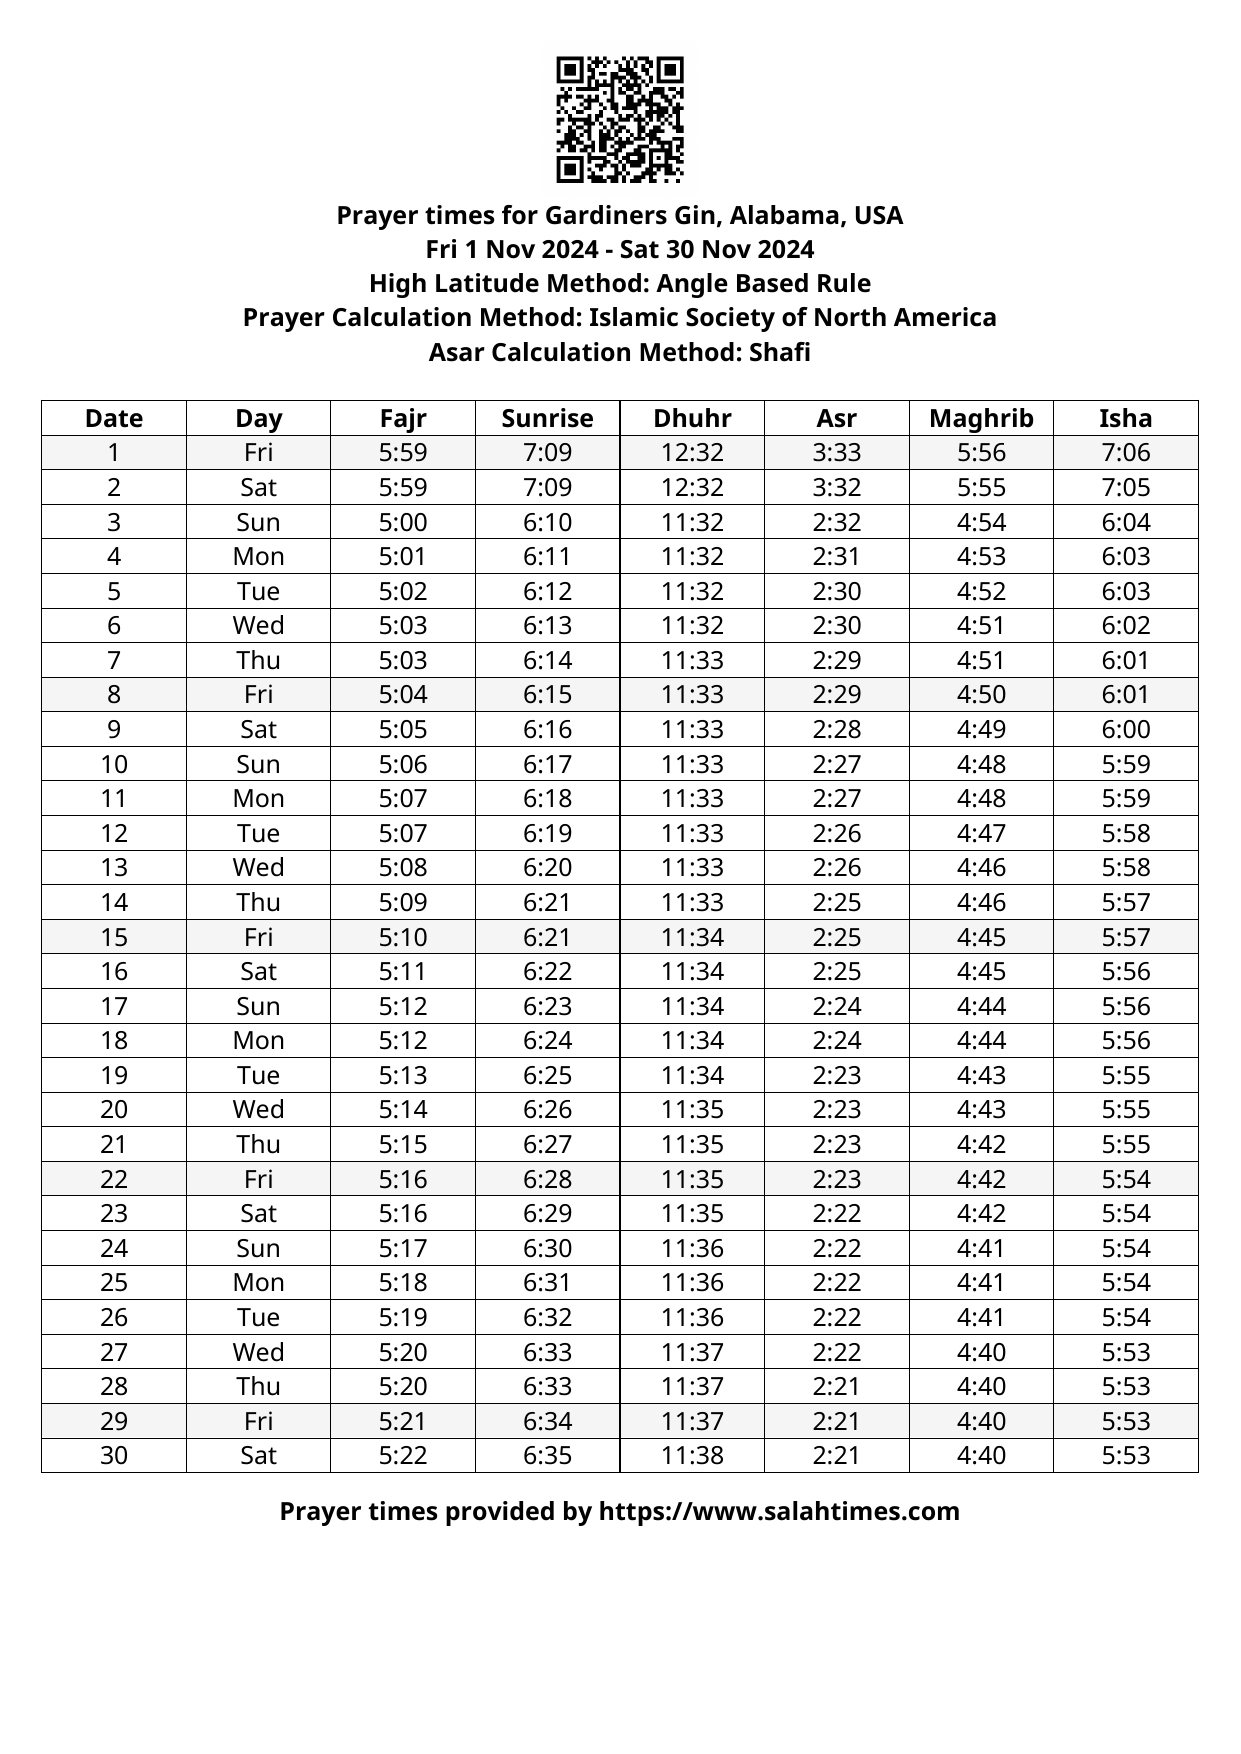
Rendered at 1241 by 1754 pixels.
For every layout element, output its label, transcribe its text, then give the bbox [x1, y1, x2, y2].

table_cell 11:36 [621, 1266, 764, 1299]
table_cell 24 [42, 1231, 186, 1264]
table_cell 5:20 [331, 1335, 475, 1368]
table_cell 6:27 [476, 1127, 619, 1161]
table_header Dhuhr [621, 401, 764, 434]
table_cell 11:33 [621, 712, 764, 746]
table_cell 6:24 [476, 1024, 619, 1057]
table_cell 5:55 [1054, 1058, 1198, 1092]
table_cell 4:48 [910, 781, 1053, 815]
table_cell Wed [187, 1335, 330, 1368]
table_cell 11:38 [621, 1439, 764, 1472]
table_cell 2:30 [765, 609, 909, 642]
table_cell 2:23 [765, 1162, 909, 1195]
table_header Date [42, 401, 186, 434]
table_cell 5:01 [331, 539, 475, 573]
table_cell 11:35 [621, 1127, 764, 1161]
table_cell 2:23 [765, 1127, 909, 1161]
table_cell 4:54 [910, 505, 1053, 538]
table_cell 21 [42, 1127, 186, 1161]
table_cell Tue [187, 1300, 330, 1334]
text Prayer Calculation Method: Islamic Society of North America [42, 300, 1198, 334]
table_cell 28 [42, 1369, 186, 1403]
table_cell 2:29 [765, 678, 909, 711]
table_header Isha [1054, 401, 1198, 434]
table_cell 13 [42, 851, 186, 884]
table_cell 4:44 [910, 989, 1053, 1022]
table_cell 3:33 [765, 436, 909, 469]
table_cell 7:05 [1054, 470, 1198, 504]
table_cell 6:03 [1054, 539, 1198, 573]
table_cell Mon [187, 539, 330, 573]
table_cell 5:55 [910, 470, 1053, 504]
table_cell 6:21 [476, 920, 619, 953]
table_cell 20 [42, 1093, 186, 1126]
table_cell 4:49 [910, 712, 1053, 746]
table_cell 6:03 [1054, 574, 1198, 607]
table_cell 5:08 [331, 851, 475, 884]
table_cell 11:32 [621, 609, 764, 642]
table_cell 22 [42, 1162, 186, 1195]
table_cell 11:32 [621, 505, 764, 538]
text Prayer times for Gardiners Gin, Alabama, USA [42, 198, 1198, 232]
table_cell 2:22 [765, 1196, 909, 1230]
table_cell Tue [187, 1058, 330, 1092]
table_cell 4:45 [910, 954, 1053, 988]
table_cell Sat [187, 1196, 330, 1230]
table_cell Wed [187, 609, 330, 642]
table_cell Fri [187, 436, 330, 469]
table_cell 4:44 [910, 1024, 1053, 1057]
table_cell 10 [42, 747, 186, 780]
table_cell 5:20 [331, 1369, 475, 1403]
table_cell 4:41 [910, 1231, 1053, 1264]
table_cell 12:32 [621, 436, 764, 469]
table_cell 18 [42, 1024, 186, 1057]
table_cell 6:26 [476, 1093, 619, 1126]
table_cell 6:30 [476, 1231, 619, 1264]
table_cell 7:09 [476, 470, 619, 504]
table_cell 3:32 [765, 470, 909, 504]
table_cell 5:04 [331, 678, 475, 711]
table_cell 6:01 [1054, 678, 1198, 711]
table_cell Sat [187, 712, 330, 746]
table_cell Tue [187, 816, 330, 849]
table_cell 2:28 [765, 712, 909, 746]
table_cell 14 [42, 885, 186, 919]
table_cell Mon [187, 781, 330, 815]
table_cell 6:35 [476, 1439, 619, 1472]
table_cell 5:53 [1054, 1439, 1198, 1472]
table_cell 6:34 [476, 1404, 619, 1437]
table_cell 29 [42, 1404, 186, 1437]
table_cell 3 [42, 505, 186, 538]
table_cell 11:37 [621, 1335, 764, 1368]
table_cell 5:55 [1054, 1093, 1198, 1126]
table_cell 11:34 [621, 920, 764, 953]
table_cell Fri [187, 678, 330, 711]
table_cell 4:41 [910, 1300, 1053, 1334]
table_cell Wed [187, 1093, 330, 1126]
table_cell 2:22 [765, 1335, 909, 1368]
table_cell 5:14 [331, 1093, 475, 1126]
table_cell 11:33 [621, 851, 764, 884]
table_cell 5:54 [1054, 1162, 1198, 1195]
table_cell 11:32 [621, 574, 764, 607]
table_cell 6:33 [476, 1335, 619, 1368]
table_cell 5:18 [331, 1266, 475, 1299]
table_cell Sun [187, 505, 330, 538]
table_cell 6:16 [476, 712, 619, 746]
table_cell 2:27 [765, 781, 909, 815]
table_cell 6:28 [476, 1162, 619, 1195]
table_cell 4:40 [910, 1369, 1053, 1403]
table_cell 4:40 [910, 1439, 1053, 1472]
table_cell 6:33 [476, 1369, 619, 1403]
table_cell 5:56 [910, 436, 1053, 469]
table_cell 5:15 [331, 1127, 475, 1161]
table_cell 5:10 [331, 920, 475, 953]
table_cell 11:36 [621, 1231, 764, 1264]
table_cell Tue [187, 574, 330, 607]
text Asar Calculation Method: Shafi [42, 334, 1198, 368]
table_cell 17 [42, 989, 186, 1022]
table_cell 1 [42, 436, 186, 469]
table_cell 6:25 [476, 1058, 619, 1092]
table_cell 30 [42, 1439, 186, 1472]
table_cell 6:10 [476, 505, 619, 538]
table_header Day [187, 401, 330, 434]
table_cell 11:37 [621, 1404, 764, 1437]
table_cell 4:42 [910, 1127, 1053, 1161]
table_cell 5:54 [1054, 1196, 1198, 1230]
table_cell 2:22 [765, 1231, 909, 1264]
table_cell 2:23 [765, 1093, 909, 1126]
table_cell 2:31 [765, 539, 909, 573]
table_cell 11 [42, 781, 186, 815]
table_cell 5:02 [331, 574, 475, 607]
table_cell 4:45 [910, 920, 1053, 953]
table_header Sunrise [476, 401, 619, 434]
table_cell 6:12 [476, 574, 619, 607]
table_header Asr [765, 401, 909, 434]
table_cell Mon [187, 1024, 330, 1057]
table_cell 6:22 [476, 954, 619, 988]
table_header Fajr [331, 401, 475, 434]
table_cell 4:40 [910, 1404, 1053, 1437]
table_cell Sat [187, 1439, 330, 1472]
table_cell Sun [187, 1231, 330, 1264]
table_cell 5:53 [1054, 1369, 1198, 1403]
table_cell 27 [42, 1335, 186, 1368]
table_cell 6:20 [476, 851, 619, 884]
text High Latitude Method: Angle Based Rule [42, 266, 1198, 300]
table_cell 5:59 [331, 436, 475, 469]
table_cell 12:32 [621, 470, 764, 504]
table_cell 5:07 [331, 816, 475, 849]
picture [542, 41, 699, 198]
table_cell 6:11 [476, 539, 619, 573]
table_cell 5:19 [331, 1300, 475, 1334]
table_cell 5:07 [331, 781, 475, 815]
table_cell 4:51 [910, 609, 1053, 642]
table_cell 6:31 [476, 1266, 619, 1299]
table_cell 11:33 [621, 885, 764, 919]
table_cell 4:41 [910, 1266, 1053, 1299]
table_cell 11:35 [621, 1162, 764, 1195]
table_cell 2:24 [765, 1024, 909, 1057]
text Prayer times provided by https://www.salahtimes.com [42, 1494, 1198, 1528]
table_cell 11:33 [621, 747, 764, 780]
table_cell 4:43 [910, 1093, 1053, 1126]
table_cell 6:18 [476, 781, 619, 815]
table_cell 5:54 [1054, 1231, 1198, 1264]
table_cell 4 [42, 539, 186, 573]
table_cell 5:56 [1054, 989, 1198, 1022]
table_cell 12 [42, 816, 186, 849]
table_cell 5:21 [331, 1404, 475, 1437]
table_cell 2:23 [765, 1058, 909, 1092]
table_cell 5:54 [1054, 1300, 1198, 1334]
table_cell 11:34 [621, 1024, 764, 1057]
table_cell 6:14 [476, 643, 619, 677]
table_cell Fri [187, 1404, 330, 1437]
table_cell 4:40 [910, 1335, 1053, 1368]
table_cell 6:04 [1054, 505, 1198, 538]
table_cell 5:58 [1054, 851, 1198, 884]
table_cell 11:32 [621, 539, 764, 573]
table_cell 5:09 [331, 885, 475, 919]
table_cell 16 [42, 954, 186, 988]
table_cell 2:22 [765, 1266, 909, 1299]
table_cell 11:33 [621, 816, 764, 849]
table_cell 5:03 [331, 609, 475, 642]
table_cell 6:19 [476, 816, 619, 849]
table_cell 5:57 [1054, 920, 1198, 953]
table_cell 5:22 [331, 1439, 475, 1472]
table_cell 15 [42, 920, 186, 953]
table_cell 4:50 [910, 678, 1053, 711]
table_cell 4:46 [910, 851, 1053, 884]
table_cell Wed [187, 851, 330, 884]
table_cell 2:21 [765, 1369, 909, 1403]
table_cell 4:42 [910, 1196, 1053, 1230]
table_cell 2:25 [765, 954, 909, 988]
table_cell 2:30 [765, 574, 909, 607]
table_cell 6:21 [476, 885, 619, 919]
table_cell 5:56 [1054, 954, 1198, 988]
table_cell 2 [42, 470, 186, 504]
table_cell 6:02 [1054, 609, 1198, 642]
table_cell 5:54 [1054, 1266, 1198, 1299]
table_cell 6:00 [1054, 712, 1198, 746]
table_cell 5:59 [331, 470, 475, 504]
table_cell 6:15 [476, 678, 619, 711]
table_cell 5:58 [1054, 816, 1198, 849]
table_cell Sun [187, 989, 330, 1022]
table_cell 4:51 [910, 643, 1053, 677]
table_cell 9 [42, 712, 186, 746]
table_cell 2:32 [765, 505, 909, 538]
table_cell 5:13 [331, 1058, 475, 1092]
table_cell Mon [187, 1266, 330, 1299]
table_cell Thu [187, 1127, 330, 1161]
text Fri 1 Nov 2024 - Sat 30 Nov 2024 [42, 232, 1198, 266]
table_cell Sat [187, 470, 330, 504]
table_cell 11:33 [621, 643, 764, 677]
table_cell 6:17 [476, 747, 619, 780]
table_cell 6:01 [1054, 643, 1198, 677]
table_cell 5:12 [331, 1024, 475, 1057]
table_cell Thu [187, 643, 330, 677]
table_cell 11:34 [621, 1058, 764, 1092]
table_cell 11:35 [621, 1093, 764, 1126]
table_cell 11:33 [621, 781, 764, 815]
table_cell 2:25 [765, 885, 909, 919]
table_cell 7 [42, 643, 186, 677]
table_cell Fri [187, 1162, 330, 1195]
table_cell 5:03 [331, 643, 475, 677]
table_cell 2:22 [765, 1300, 909, 1334]
table_cell 5:56 [1054, 1024, 1198, 1057]
table_cell 5:00 [331, 505, 475, 538]
table_cell 4:52 [910, 574, 1053, 607]
table_cell 11:34 [621, 989, 764, 1022]
table_cell 4:53 [910, 539, 1053, 573]
table_cell 5:12 [331, 989, 475, 1022]
table_cell 23 [42, 1196, 186, 1230]
table_cell 5:05 [331, 712, 475, 746]
table_cell 2:21 [765, 1439, 909, 1472]
table_cell 5:06 [331, 747, 475, 780]
table_cell 6:29 [476, 1196, 619, 1230]
table_cell 4:47 [910, 816, 1053, 849]
table_cell 2:27 [765, 747, 909, 780]
table_cell 5:57 [1054, 885, 1198, 919]
table_cell 25 [42, 1266, 186, 1299]
table_cell 11:34 [621, 954, 764, 988]
table_cell 4:42 [910, 1162, 1053, 1195]
table_cell Thu [187, 885, 330, 919]
table_cell 6:32 [476, 1300, 619, 1334]
table_cell 2:26 [765, 851, 909, 884]
table_cell 2:26 [765, 816, 909, 849]
table_cell 5:55 [1054, 1127, 1198, 1161]
table_cell 2:21 [765, 1404, 909, 1437]
table_cell 2:25 [765, 920, 909, 953]
table_cell Sun [187, 747, 330, 780]
table_cell 26 [42, 1300, 186, 1334]
table_cell 5:17 [331, 1231, 475, 1264]
table_cell 2:29 [765, 643, 909, 677]
table_cell 11:37 [621, 1369, 764, 1403]
table_cell 5:59 [1054, 781, 1198, 815]
table_cell 5:59 [1054, 747, 1198, 780]
table_cell 6:23 [476, 989, 619, 1022]
table_cell 7:09 [476, 436, 619, 469]
table_cell 5:16 [331, 1162, 475, 1195]
table_cell 2:24 [765, 989, 909, 1022]
table_cell 5:53 [1054, 1404, 1198, 1437]
table_cell 11:33 [621, 678, 764, 711]
table_cell 4:43 [910, 1058, 1053, 1092]
table_cell 5:53 [1054, 1335, 1198, 1368]
table_cell Fri [187, 920, 330, 953]
table_cell 11:36 [621, 1300, 764, 1334]
table_cell 7:06 [1054, 436, 1198, 469]
table_cell 5:11 [331, 954, 475, 988]
table_cell 5:16 [331, 1196, 475, 1230]
table_cell 19 [42, 1058, 186, 1092]
table_cell 5 [42, 574, 186, 607]
table_header Maghrib [910, 401, 1053, 434]
table_cell 4:48 [910, 747, 1053, 780]
table_cell Sat [187, 954, 330, 988]
table_cell 6 [42, 609, 186, 642]
table_cell Thu [187, 1369, 330, 1403]
table_cell 4:46 [910, 885, 1053, 919]
table_cell 8 [42, 678, 186, 711]
table_cell 6:13 [476, 609, 619, 642]
table_cell 11:35 [621, 1196, 764, 1230]
